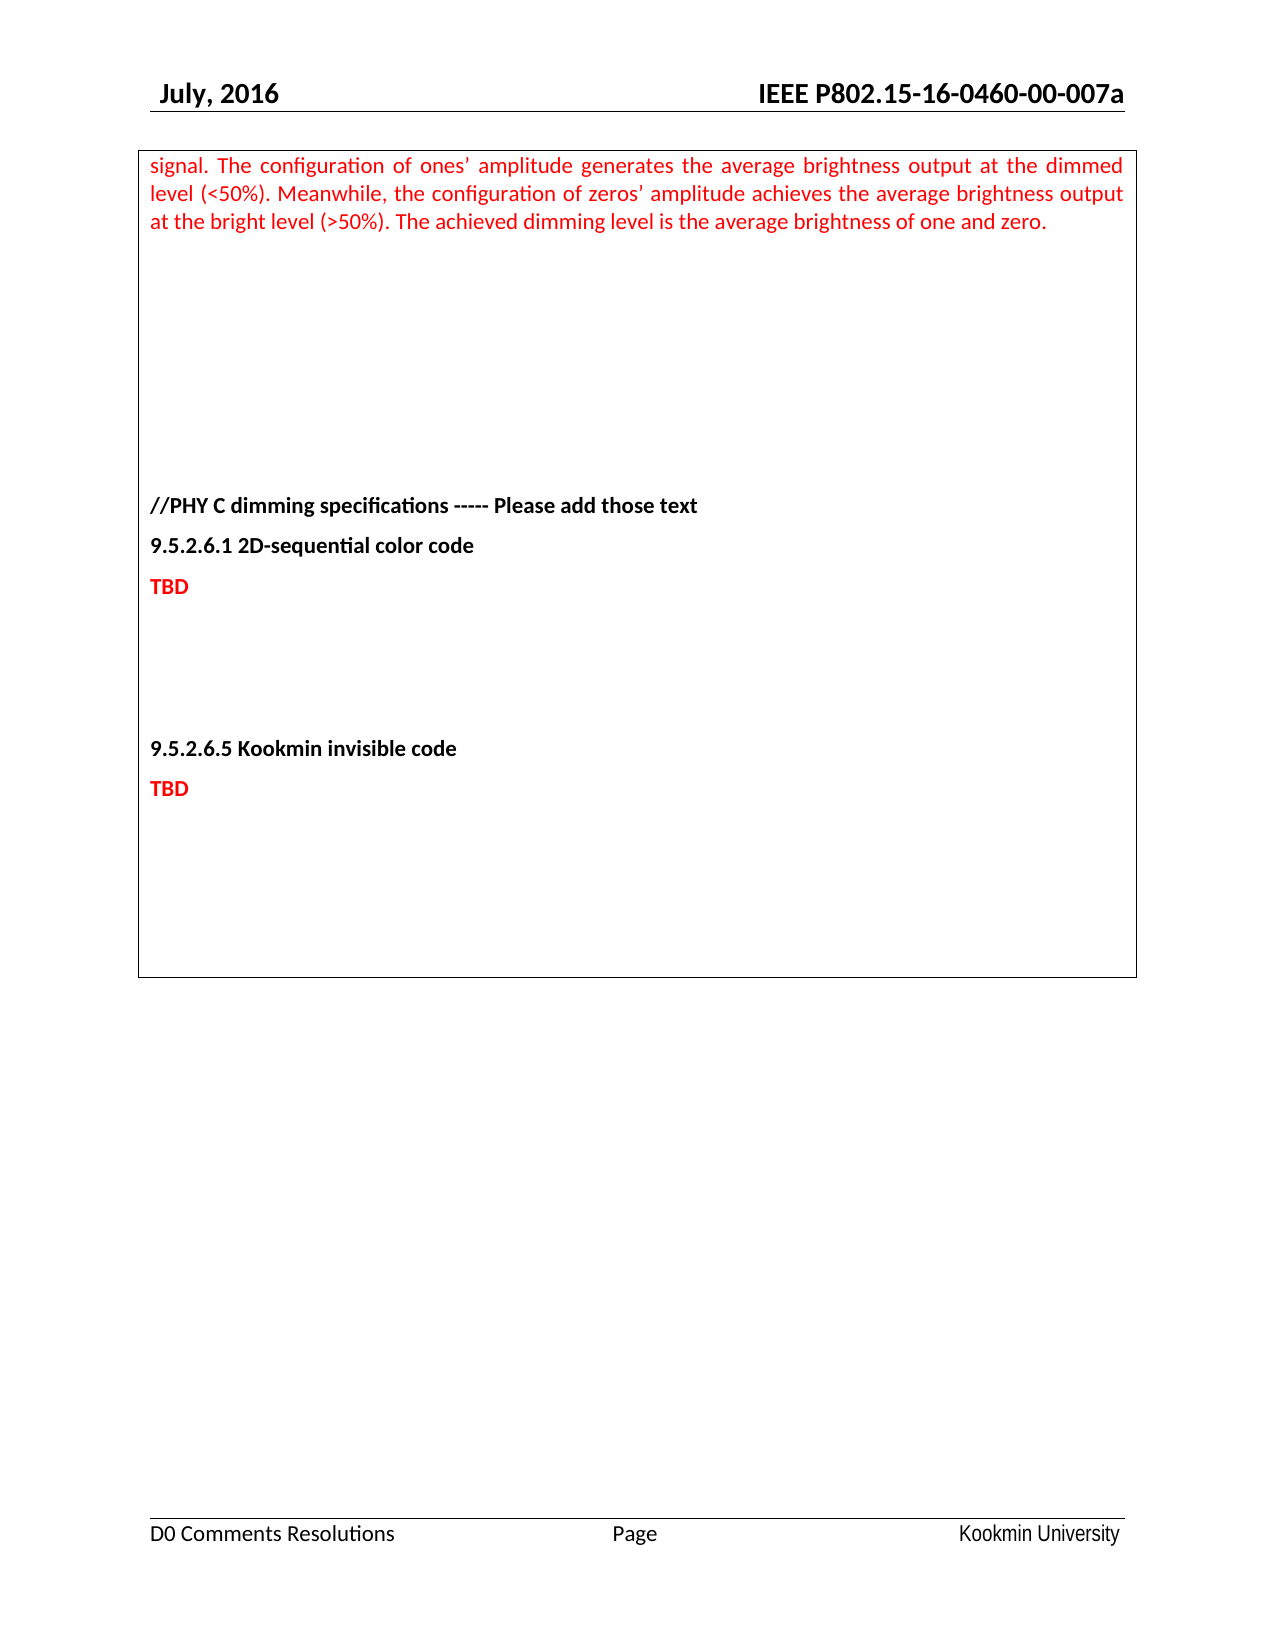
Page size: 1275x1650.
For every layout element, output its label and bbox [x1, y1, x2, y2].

table_cell [139, 151, 1136, 977]
